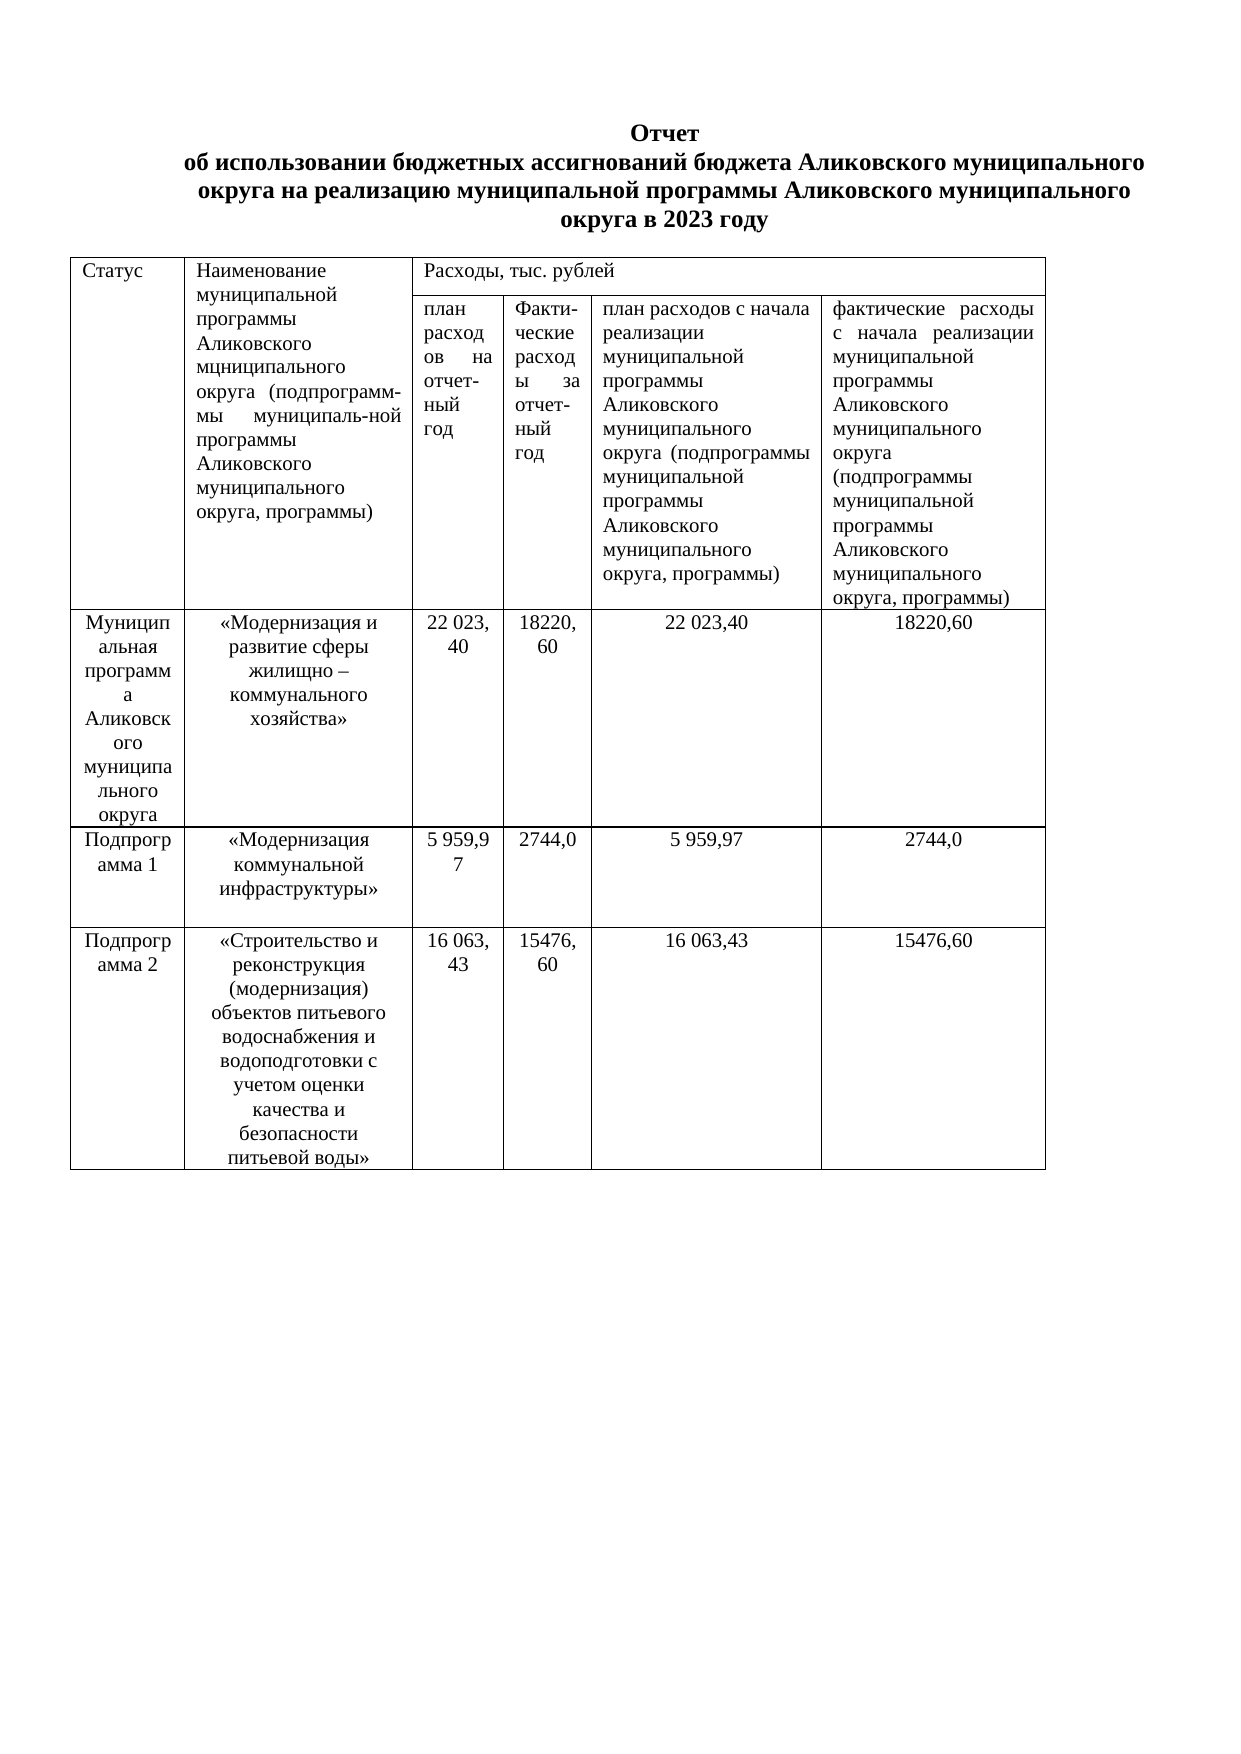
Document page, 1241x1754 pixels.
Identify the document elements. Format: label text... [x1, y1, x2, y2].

table_cell 16 063,43 [413, 928, 503, 1169]
table_cell 16 063,43 [592, 928, 821, 1169]
table_cell Подпрограмма 1 [71, 828, 184, 927]
table_header Статус [71, 258, 184, 609]
table_cell план расходов с начала реализации муниципальной программы Аликовского муниципального округа (подпрограммы муниципальной программы Аликовского муниципального округа, программы) [592, 296, 821, 609]
table_cell «Строительство и реконструкция (модернизация) объектов питьевого водоснабжения и водоподготовки с учетом оценки качества и безопасности питьевой воды» [185, 928, 412, 1169]
table_cell «Модернизация коммунальной инфраструктуры» [185, 828, 412, 927]
table_cell 22 023,40 [592, 610, 821, 826]
table_cell 15476,60 [822, 928, 1045, 1169]
table_cell 18220,60 [504, 610, 591, 826]
table_cell «Модернизация и развитие сферы жилищно – коммунального хозяйства» [185, 610, 412, 826]
table_cell 5 959,97 [413, 828, 503, 927]
table_cell план расходов на отчет-ный год [413, 296, 503, 609]
text Отчет об использовании бюджетных ассигнований бюджета Аликовского муниципального округа на реализацию муниципальной программы Аликовского муниципального округа в 2023 году [177, 118, 1152, 233]
table_cell Факти-ческие расходы за отчет-ный год [504, 296, 591, 609]
table_cell Подпрограмма 2 [71, 928, 184, 1169]
table_header Наименование муниципальной программы Аликовского мцниципального округа (подпрограмм-мы муниципаль-ной программы Аликовского муниципального округа, программы) [185, 258, 412, 609]
table_cell 2744,0 [504, 828, 591, 927]
table_cell фактические расходы с начала реализации муниципальной программы Аликовского муниципального округа (подпрограммы муниципальной программы Аликовского муниципального округа, программы) [822, 296, 1045, 609]
table_cell 15476,60 [504, 928, 591, 1169]
table_header Расходы, тыс. рублей [413, 258, 1045, 295]
table_cell 2744,0 [822, 828, 1045, 927]
table_cell 5 959,97 [592, 828, 821, 927]
table_cell 18220,60 [822, 610, 1045, 826]
table_cell 22 023,40 [413, 610, 503, 826]
table_cell Муниципальная программа Аликовского муниципального округа [71, 610, 184, 826]
